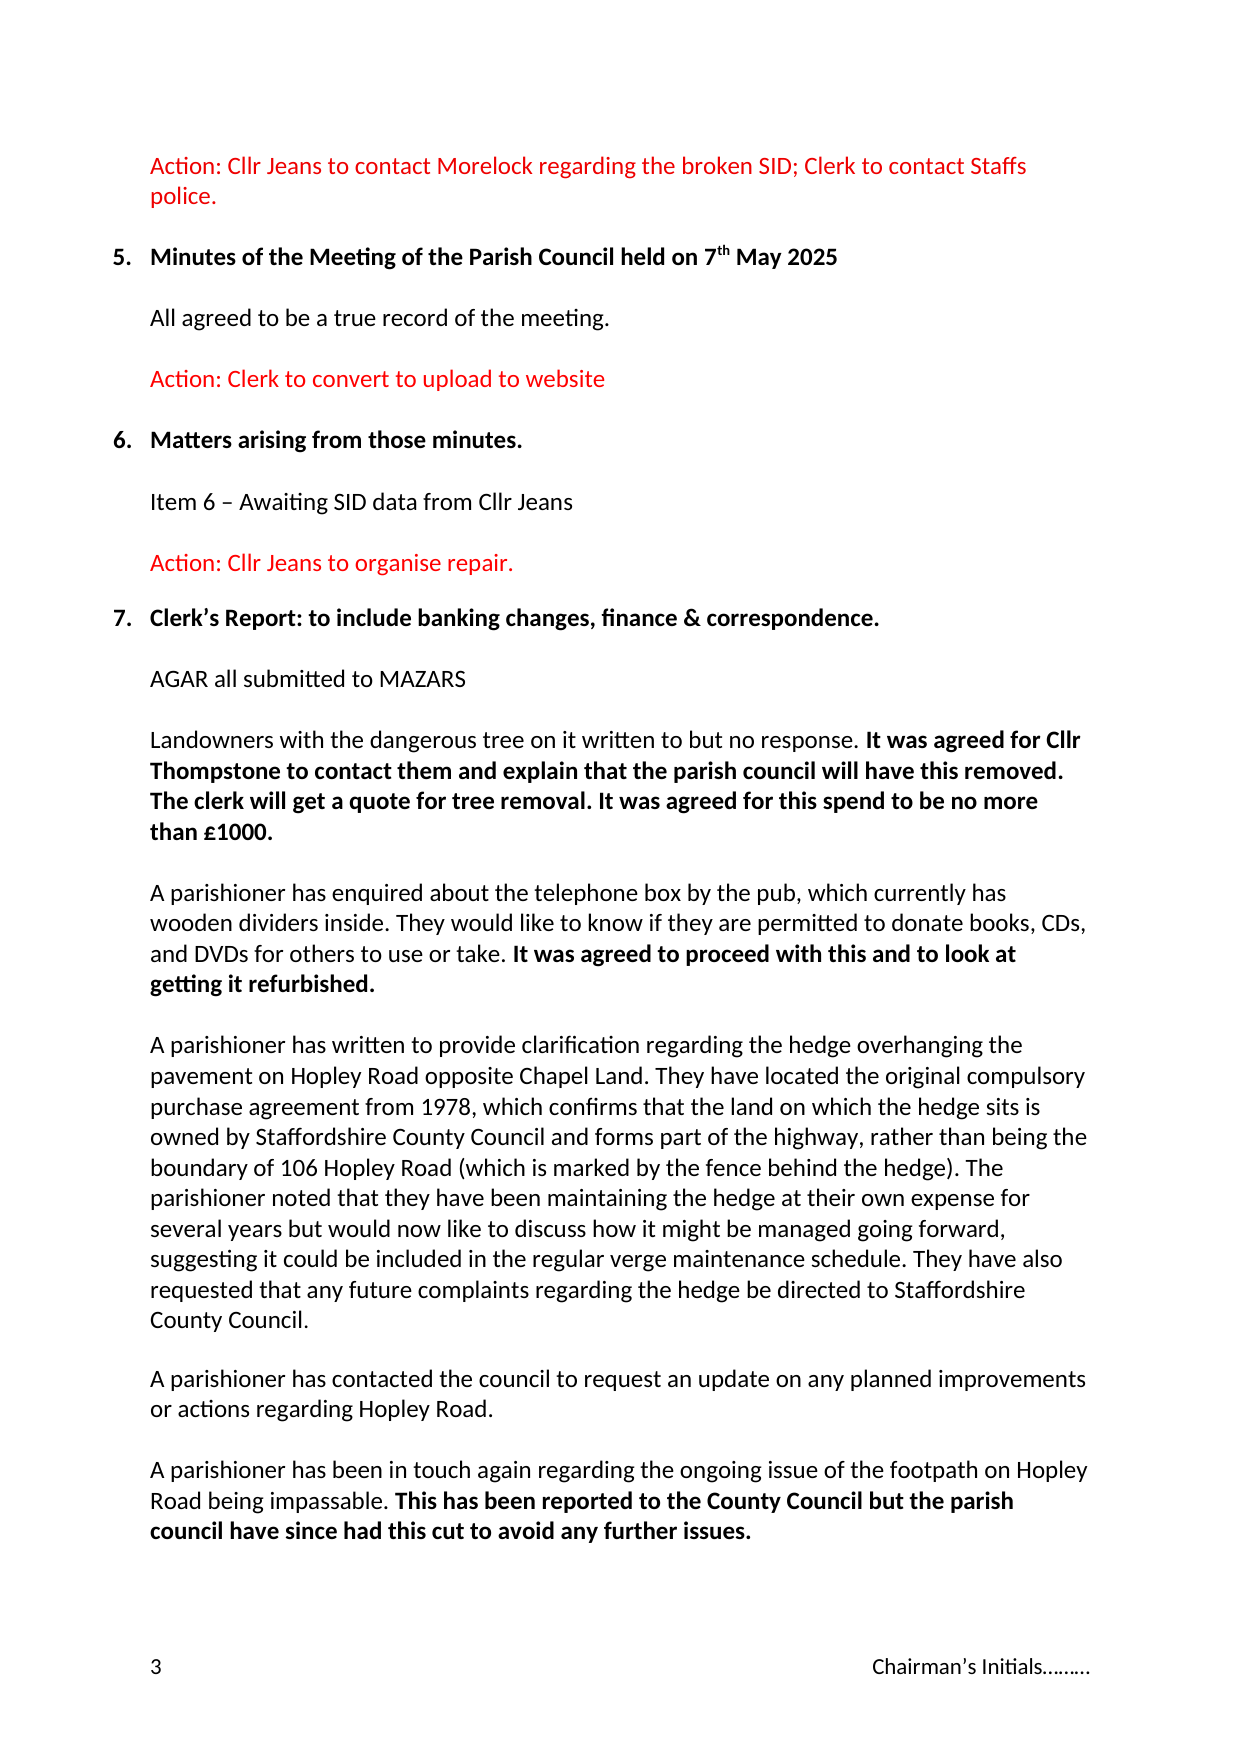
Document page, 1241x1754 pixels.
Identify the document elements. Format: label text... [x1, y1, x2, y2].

list Minutes of the Meeting of the Parish Council held on 7th May 2025 [112, 242, 1090, 272]
text AGAR all submitted to MAZARS [150, 663, 1090, 694]
list Matters arising from those minutes. [113, 425, 1090, 455]
text Action: Cllr Jeans to contact Morelock regarding the broken SID; Clerk to contact Staffs police. [150, 150, 1090, 211]
text Action: Clerk to convert to upload to website [150, 333, 1090, 394]
text A parishioner has contacted the council to request an update on any planned improvements or actions regarding Hopley Road. [150, 1363, 1090, 1424]
text All agreed to be a true record of the meeting. [150, 272, 1090, 333]
text A parishioner has been in touch again regarding the ongoing issue of the footpath on Hopley Road being impassable. This has been reported to the County Council but the parish council have since had this cut to avoid any further issues. [150, 1454, 1090, 1546]
list Clerk’s Report: to include banking changes, finance & correspondence. [113, 602, 1090, 633]
text Item 6 – Awaiting SID data from Cllr Jeans [150, 486, 1090, 516]
text A parishioner has enquired about the telephone box by the pub, which currently has wooden dividers inside. They would like to know if they are permitted to donate books, CDs, and DVDs for others to use or take. It was agreed to proceed with this and to look at getting it refurbished. [150, 877, 1090, 999]
text A parishioner has written to provide clarification regarding the hedge overhanging the pavement on Hopley Road opposite Chapel Land. They have located the original compulsory purchase agreement from 1978, which confirms that the land on which the hedge sits is owned by Staffordshire County Council and forms part of the highway, rather than being the boundary of 106 Hopley Road (which is marked by the fence behind the hedge). The parishioner noted that they have been maintaining the hedge at their own expense for several years but would now like to discuss how it might be managed going forward, suggesting it could be included in the regular verge maintenance schedule. They have also requested that any future complaints regarding the hedge be directed to Staffordshire County Council. [150, 1029, 1090, 1335]
text Action: Cllr Jeans to organise repair. [150, 547, 1090, 577]
text Landowners with the dangerous tree on it written to but no response. It was agreed for Cllr Thompstone to contact them and explain that the parish council will have this removed. The clerk will get a quote for tree removal. It was agreed for this spend to be no more than £1000. [150, 724, 1090, 846]
